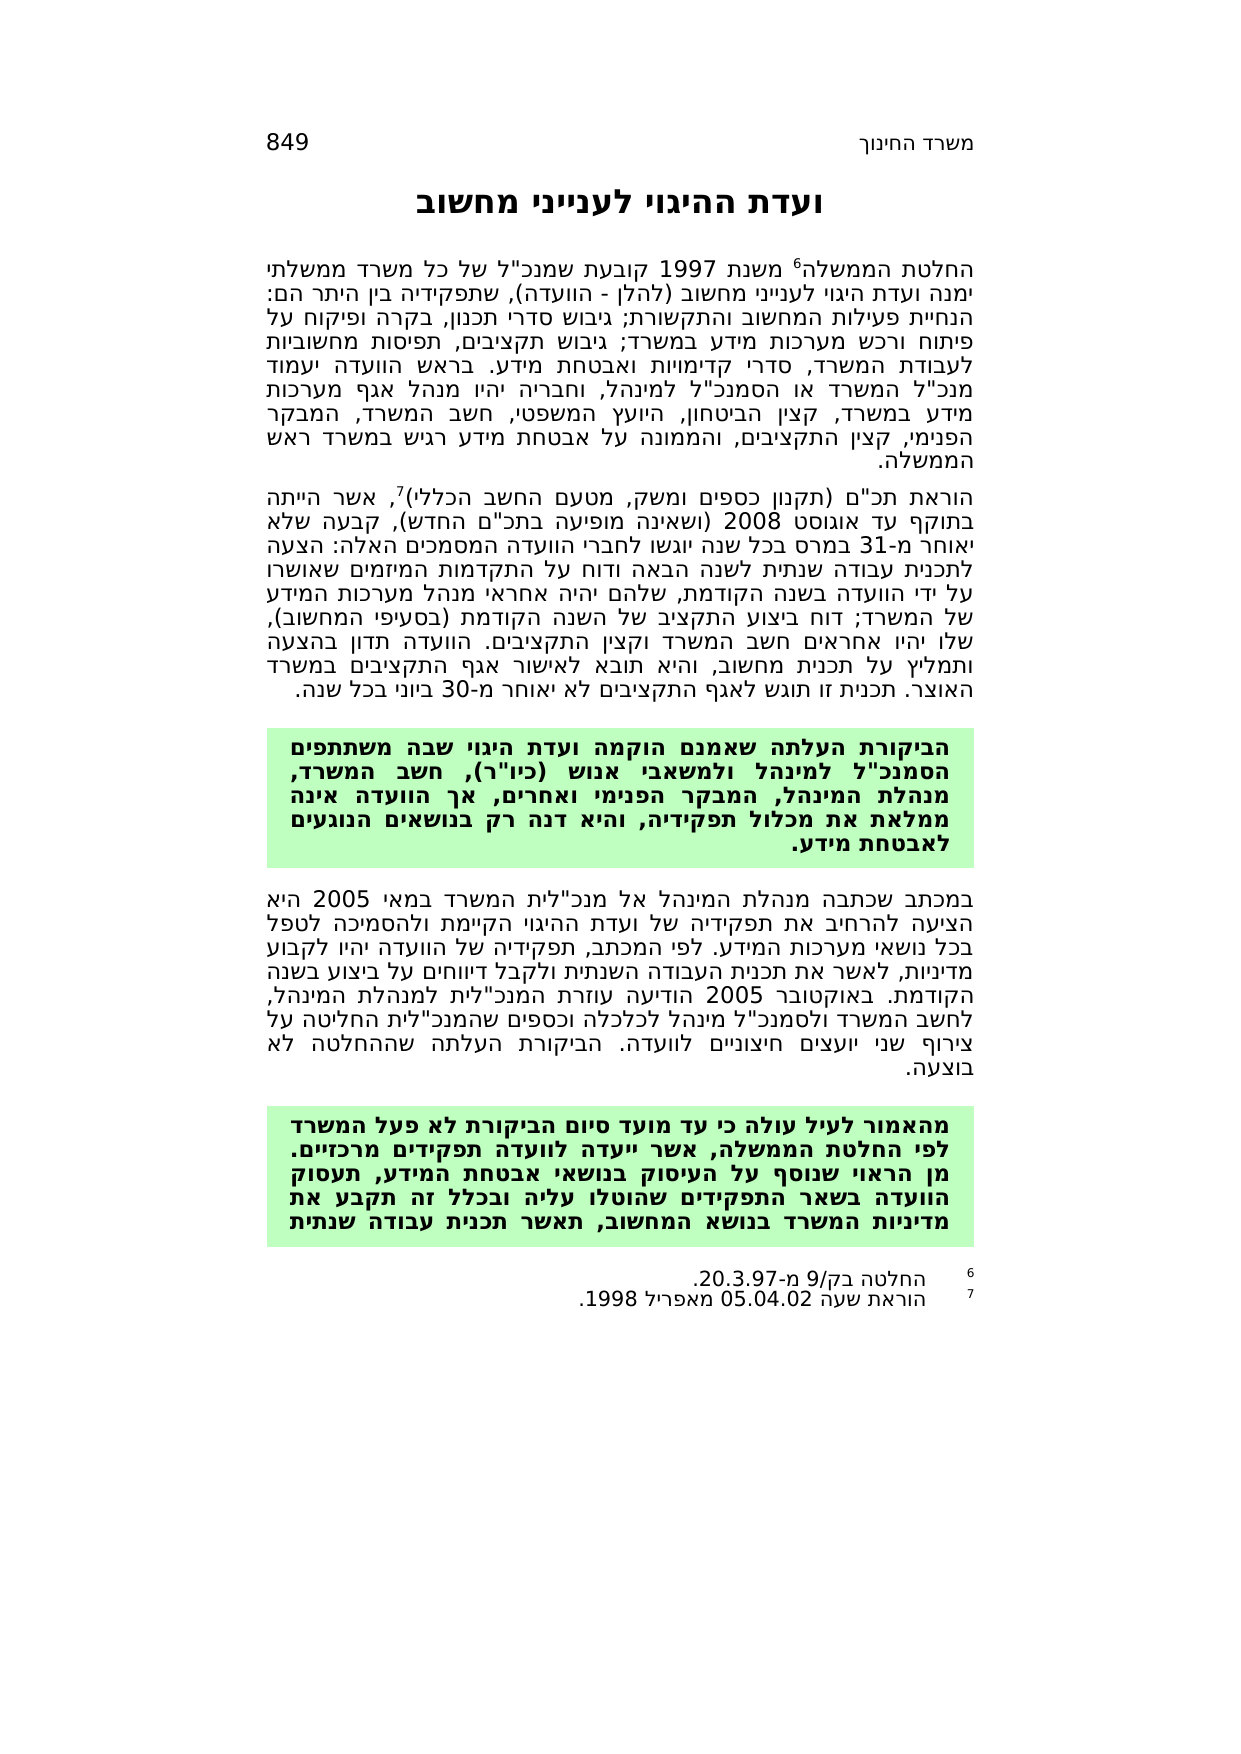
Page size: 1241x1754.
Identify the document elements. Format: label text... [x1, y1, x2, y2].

text החלטת הממשלה משנת 1997 קובעת שמנכ"ל של כל משרד ממשלתי ימנה ועדת היגוי לענייני מחשוב (להלן - הוועדה), שתפקידיה בין היתר הם: הנחיית פעילות המחשוב והתקשורת; גיבוש סדרי תכנון, בקרה ופיקוח על פיתוח ורכש מערכות מידע במשרד; גיבוש תקציבים, תפיסות מחשוביות לעבודת המשרד, סדרי קדימויות ואבטחת מידע. בראש הוועדה יעמוד מנכ"ל המשרד או הסמנכ"ל למינהל, וחבריה יהיו מנהל אגף מערכות מידע במשרד, קצין הביטחון, היועץ המשפטי, חשב המשרד, המבקר הפנימי, קצין התקציבים, והממונה על אבטחת מידע רגיש במשרד ראש הממשלה. [266, 258, 974, 474]
text הביקורת העלתה שאמנם הוקמה ועדת היגוי שבה משתתפים הסמנכ"ל למינהל ולמשאבי אנוש (כיו"ר), חשב המשרד, מנהלת המינהל, המבקר הפנימי ואחרים, אך הוועדה אינה ממלאת את מכלול תפקידיה, והיא דנה רק בנושאים הנוגעים לאבטחת מידע. [267, 728, 974, 868]
text הוראת תכ"ם (תקנון כספים ומשק, מטעם החשב הכללי), אשר הייתה בתוקף עד אוגוסט 2008 (ושאינה מופיעה בתכ"ם החדש), קבעה שלא יאוחר מ-31 במרס בכל שנה יוגשו לחברי הוועדה המסמכים האלה: הצעה לתכנית עבודה שנתית לשנה הבאה ודוח על התקדמות המיזמים שאושרו על ידי הוועדה בשנה הקודמת, שלהם יהיה אחראי מנהל מערכות המידע של המשרד; דוח ביצוע התקציב של השנה הקודמת (בסעיפי המחשוב), שלו יהיו אחראים חשב המשרד וקצין התקציבים. הוועדה תדון בהצעה ותמליץ על תכנית מחשוב, והיא תובא לאישור אגף התקציבים במשרד האוצר. תכנית זו תוגש לאגף התקציבים לא יאוחר מ-30 ביוני בכל שנה. [266, 486, 974, 702]
text ועדת ההיגוי לענייני מחשוב [266, 183, 974, 221]
text במכתב שכתבה מנהלת המינהל אל מנכ"לית המשרד במאי 2005 היא הציעה להרחיב את תפקידיה של ועדת ההיגוי הקיימת ולהסמיכה לטפל בכל נושאי מערכות המידע. לפי המכתב, תפקידיה של הוועדה יהיו לקבוע מדיניות, לאשר את תכנית העבודה השנתית ולקבל דיווחים על ביצוע בשנה הקודמת. באוקטובר 2005 הודיעה עוזרת המנכ"לית למנהלת המינהל, לחשב המשרד ולסמנכ"ל מינהל לכלכלה וכספים שהמנכ"לית החליטה על צירוף שני יועצים חיצוניים לוועדה. הביקורת העלתה שההחלטה לא בוצעה. [266, 888, 974, 1080]
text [267, 1106, 974, 1247]
